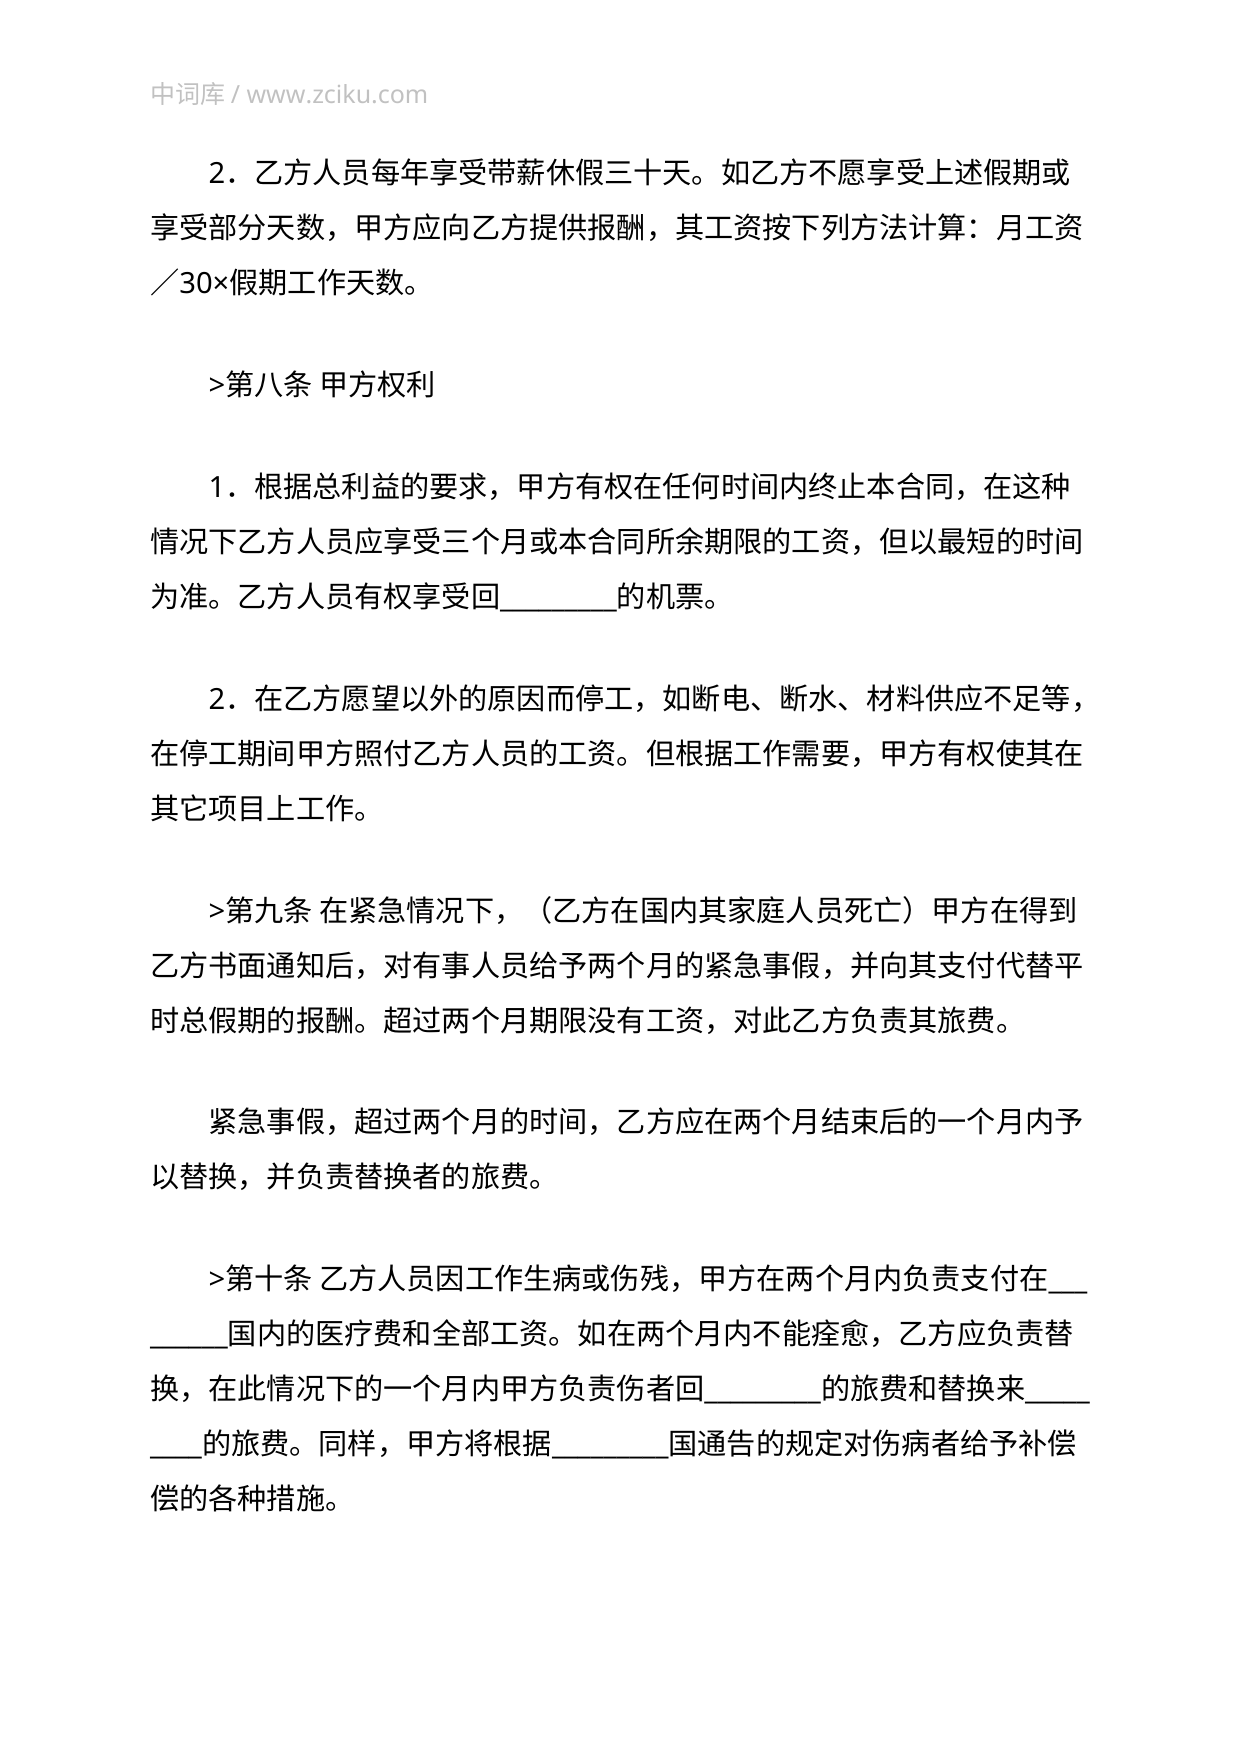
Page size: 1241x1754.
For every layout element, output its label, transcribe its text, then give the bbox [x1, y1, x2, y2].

text >第九条 在紧急情况下，（乙方在国内其家庭人员死亡）甲方在得到乙方书面通知后，对有事人员给予两个月的紧急事假，并向其支付代替平时总假期的报酬。超过两个月期限没有工资，对此乙方负责其旅费。 [150, 887, 1090, 1039]
text >第八条 甲方权利 [150, 362, 1090, 404]
text 2．在乙方愿望以外的原因而停工，如断电、断水、材料供应不足等，在停工期间甲方照付乙方人员的工资。但根据工作需要，甲方有权使其在其它项目上工作。 [150, 676, 1090, 828]
text 2．乙方人员每年享受带薪休假三十天。如乙方不愿享受上述假期或享受部分天数，甲方应向乙方提供报酬，其工资按下列方法计算：月工资／30×假期工作天数。 [150, 150, 1090, 302]
text >第十条 乙方人员因工作生病或伤残，甲方在两个月内负责支付在_________国内的医疗费和全部工资。如在两个月内不能痊愈，乙方应负责替换，在此情况下的一个月内甲方负责伤者回_________的旅费和替换来_________的旅费。同样，甲方将根据_________国通告的规定对伤病者给予补偿偿的各种措施。 [150, 1256, 1090, 1518]
text 1．根据总利益的要求，甲方有权在任何时间内终止本合同，在这种情况下乙方人员应享受三个月或本合同所余期限的工资，但以最短的时间为准。乙方人员有权享受回_________的机票。 [150, 464, 1090, 616]
text 紧急事假，超过两个月的时间，乙方应在两个月结束后的一个月内予以替换，并负责替换者的旅费。 [150, 1099, 1090, 1196]
